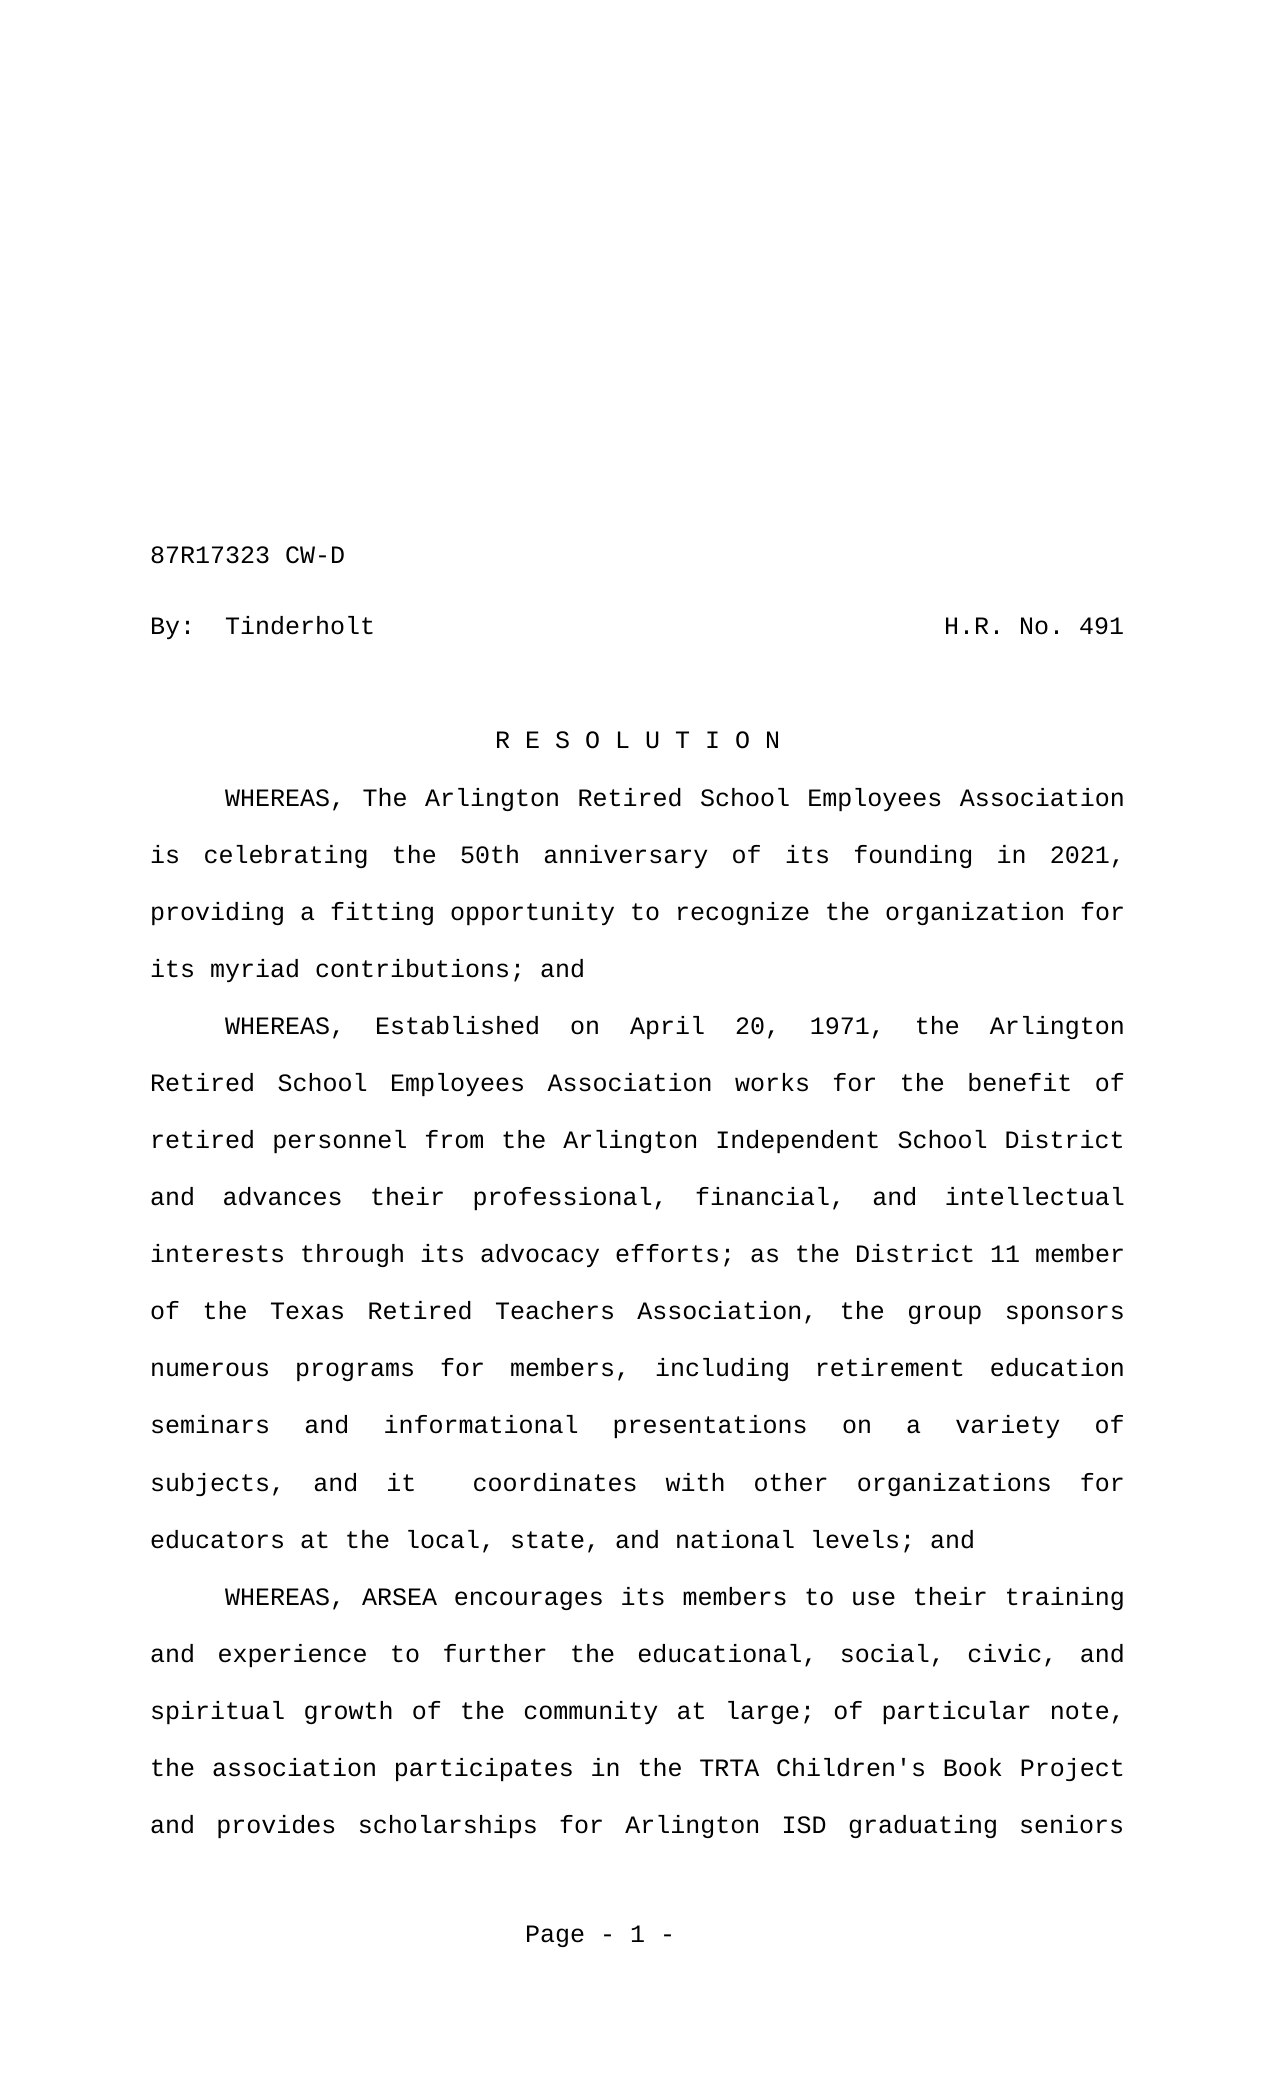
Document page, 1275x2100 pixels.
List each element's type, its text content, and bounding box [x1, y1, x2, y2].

text WHEREAS, The Arlington Retired School Employees Association is celebrating the 50th anniversary of its founding in 2021, providing a fitting opportunity to recognize the organization for its myriad contributions; and [150, 785, 1125, 985]
text 87R17323 CW-D [150, 542, 1125, 571]
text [150, 1584, 1125, 1841]
text R E S O L U T I O N [150, 728, 1125, 756]
text WHEREAS, Established on April 20, 1971, the Arlington Retired School Employees Association works for the benefit of retired personnel from the Arlington Independent School District and advances their professional, financial, and intellectual interests through its advocacy efforts; as the District 11 member of the Texas Retired Teachers Association, the group sponsors numerous programs for members, including retirement education seminars and informational presentations on a variety of subjects, and it coordinates with other organizations for educators at the local, state, and national levels; and [150, 1013, 1125, 1556]
text By: Tinderholt H.R. No. 491 [150, 614, 1125, 642]
